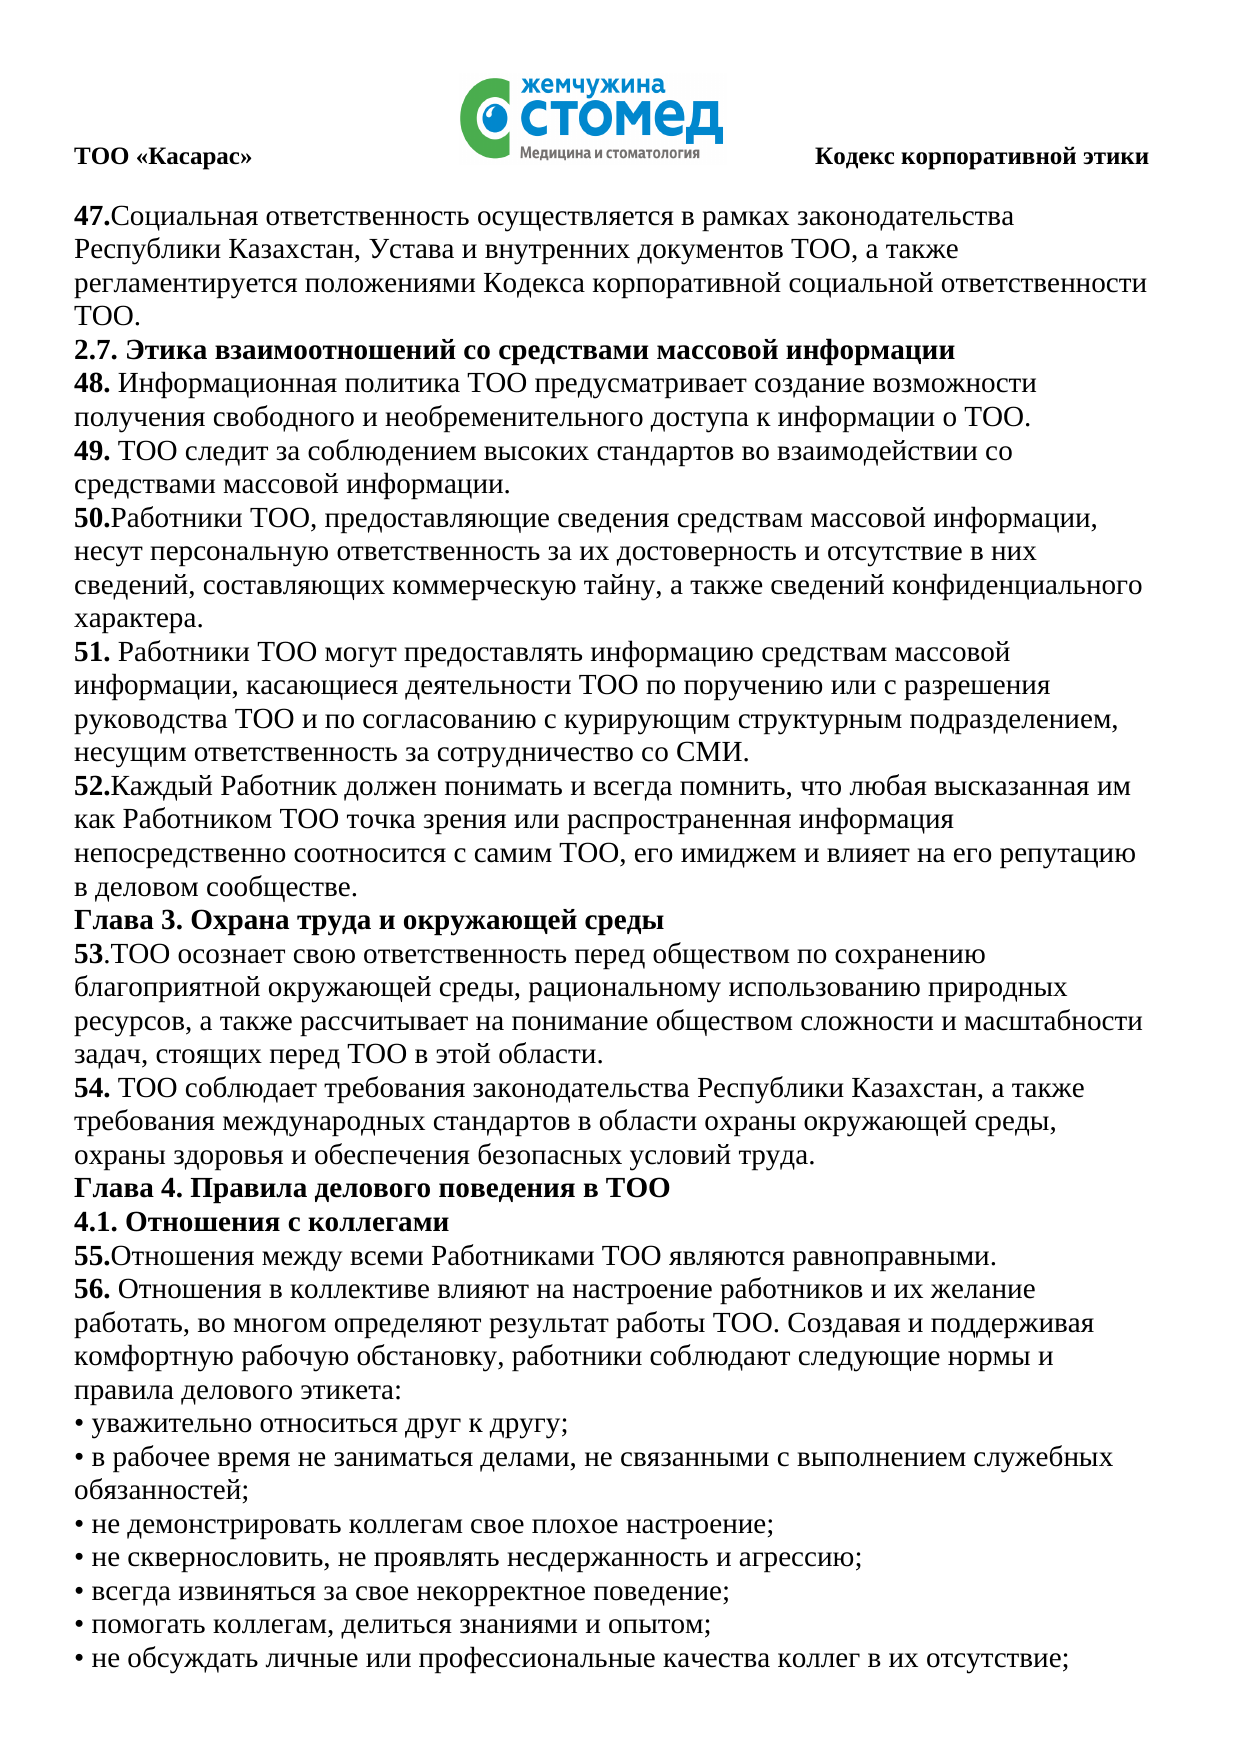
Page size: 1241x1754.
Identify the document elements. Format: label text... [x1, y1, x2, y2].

text • уважительно относиться друг к другу; [74, 1405, 1152, 1439]
text • не сквернословить, не проявлять несдержанность и агрессию; [74, 1539, 1152, 1573]
text 49. ТОО следит за соблюдением высоких стандартов во взаимодействии со средствами массовой информации. [74, 433, 1152, 500]
text 55.Отношения между всеми Работниками ТОО являются равноправными. [74, 1238, 1152, 1271]
text • помогать коллегам, делиться знаниями и опытом; [74, 1607, 1152, 1640]
text Глава 3. Охрана труда и окружающей среды [74, 902, 1152, 936]
text • в рабочее время не заниматься делами, не связанными с выполнением служебных обязанностей; [74, 1439, 1152, 1506]
text 56. Отношения в коллективе влияют на настроение работников и их желание работать, во многом определяют результат работы ТОО. Создавая и поддерживая комфортную рабочую обстановку, работники соблюдают следующие нормы и правила делового этикета: [74, 1271, 1152, 1405]
text • не демонстрировать коллегам свое плохое настроение; [74, 1506, 1152, 1539]
text • не обсуждать личные или профессиональные качества коллег в их отсутствие; [74, 1640, 1152, 1674]
text Глава 4. Правила делового поведения в ТОО [74, 1171, 1152, 1204]
picture [458, 73, 728, 165]
text 47.Социальная ответственность осуществляется в рамках законодательства Республики Казахстан, Устава и внутренних документов ТОО, а также регламентируется положениями Кодекса корпоративной социальной ответственности ТОО. [74, 198, 1152, 332]
text 2.7. Этика взаимоотношений со средствами массовой информации [74, 332, 1152, 366]
text ТОО «Касарас» Кодекс корпоративной этики [74, 74, 1152, 170]
text 53.TOO осознает свою ответственность перед обществом по сохранению благоприятной окружающей среды, рациональному использованию природных ресурсов, а также рассчитывает на понимание обществом сложности и масштабности задач, стоящих перед ТОО в этой области. [74, 936, 1152, 1070]
text 4.1. Отношения с коллегами [74, 1204, 1152, 1238]
text 52.Каждый Работник должен понимать и всегда помнить, что любая высказанная им как Работником ТОО точка зрения или распространенная информация непосредственно соотносится с самим ТОО, его имиджем и влияет на его репутацию в деловом сообществе. [74, 768, 1152, 902]
text 54. TOO соблюдает требования законодательства Республики Казахстан, а также требования международных стандартов в области охраны окружающей среды, охраны здоровья и обеспечения безопасных условий труда. [74, 1070, 1152, 1171]
text 48. Информационная политика ТОО предусматривает создание возможности получения свободного и необременительного доступа к информации о ТОО. [74, 366, 1152, 433]
text • всегда извиняться за свое некорректное поведение; [74, 1573, 1152, 1607]
text 51. Работники ТОО могут предоставлять информацию средствам массовой информации, касающиеся деятельности ТОО по поручению или с разрешения руководства ТОО и по согласованию с курирующим структурным подразделением, несущим ответственность за сотрудничество со СМИ. [74, 634, 1152, 768]
text 50.Работники ТОО, предоставляющие сведения средствам массовой информации, несут персональную ответственность за их достоверность и отсутствие в них сведений, составляющих коммерческую тайну, а также сведений конфиденциального характера. [74, 500, 1152, 634]
